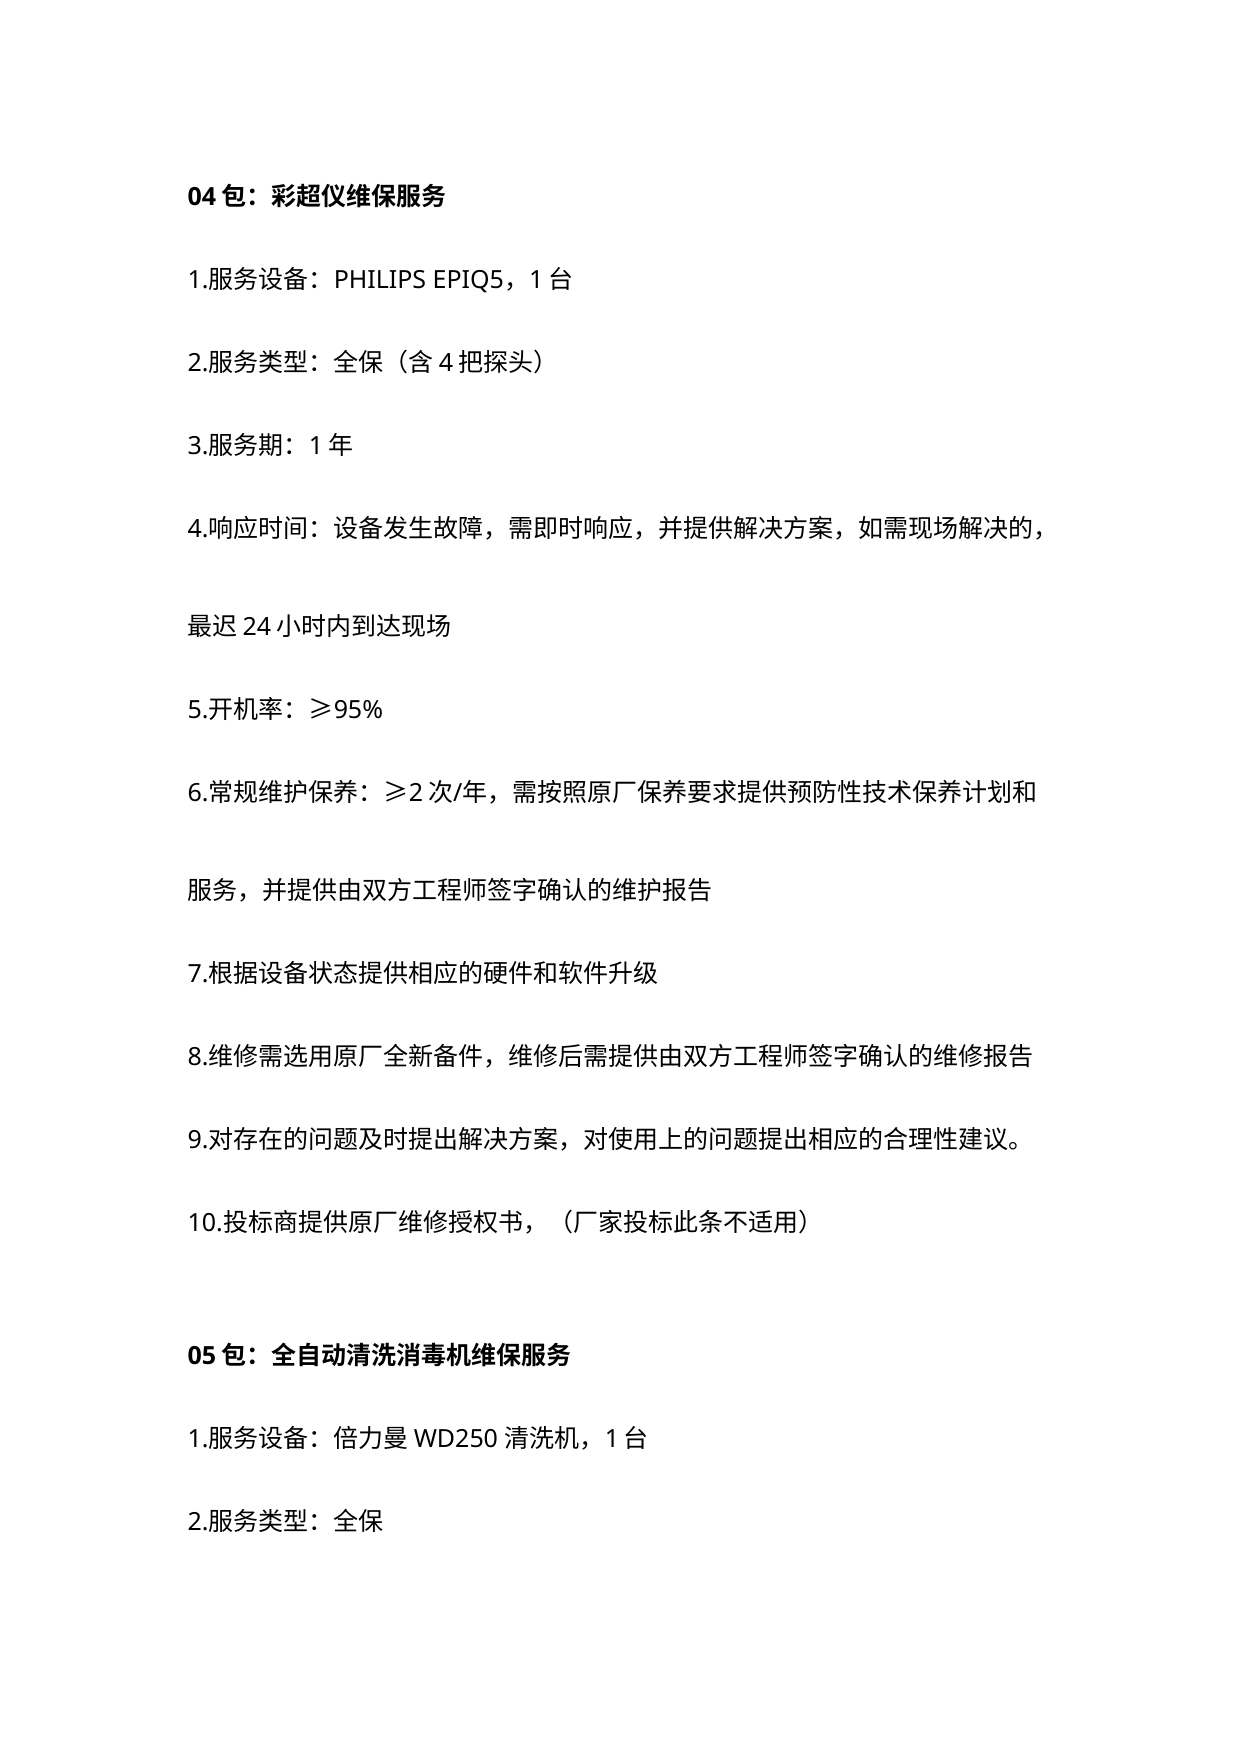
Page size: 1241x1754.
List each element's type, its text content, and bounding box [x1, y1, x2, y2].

text 10.投标商提供原厂维修授权书，（厂家投标此条不适用） [187, 1188, 1053, 1253]
text 5.开机率：≥95% [187, 675, 1053, 740]
text 8.维修需选用原厂全新备件，维修后需提供由双方工程师签字确认的维修报告 [187, 1022, 1053, 1087]
text 4.响应时间：设备发生故障，需即时响应，并提供解决方案，如需现场解决的，最迟24小时内到达现场 [187, 494, 1053, 657]
text 9.对存在的问题及时提出解决方案，对使用上的问题提出相应的合理性建议。 [187, 1105, 1053, 1170]
text 2.服务类型：全保（含4把探头） [187, 328, 1053, 393]
text 6.常规维护保养：≥2次/年，需按照原厂保养要求提供预防性技术保养计划和服务，并提供由双方工程师签字确认的维护报告 [187, 758, 1053, 921]
text 3.服务期：1年 [187, 411, 1053, 476]
text 1.服务设备：倍力曼WD250 清洗机，1台 [187, 1404, 1053, 1469]
text 7.根据设备状态提供相应的硬件和软件升级 [187, 939, 1053, 1004]
text 2.服务类型：全保 [187, 1487, 1053, 1552]
text 05包：全自动清洗消毒机维保服务 [187, 1321, 1053, 1386]
text 1.服务设备：PHILIPS EPIQ5，1台 [187, 245, 1053, 310]
text 04包：彩超仪维保服务 [187, 162, 1053, 227]
